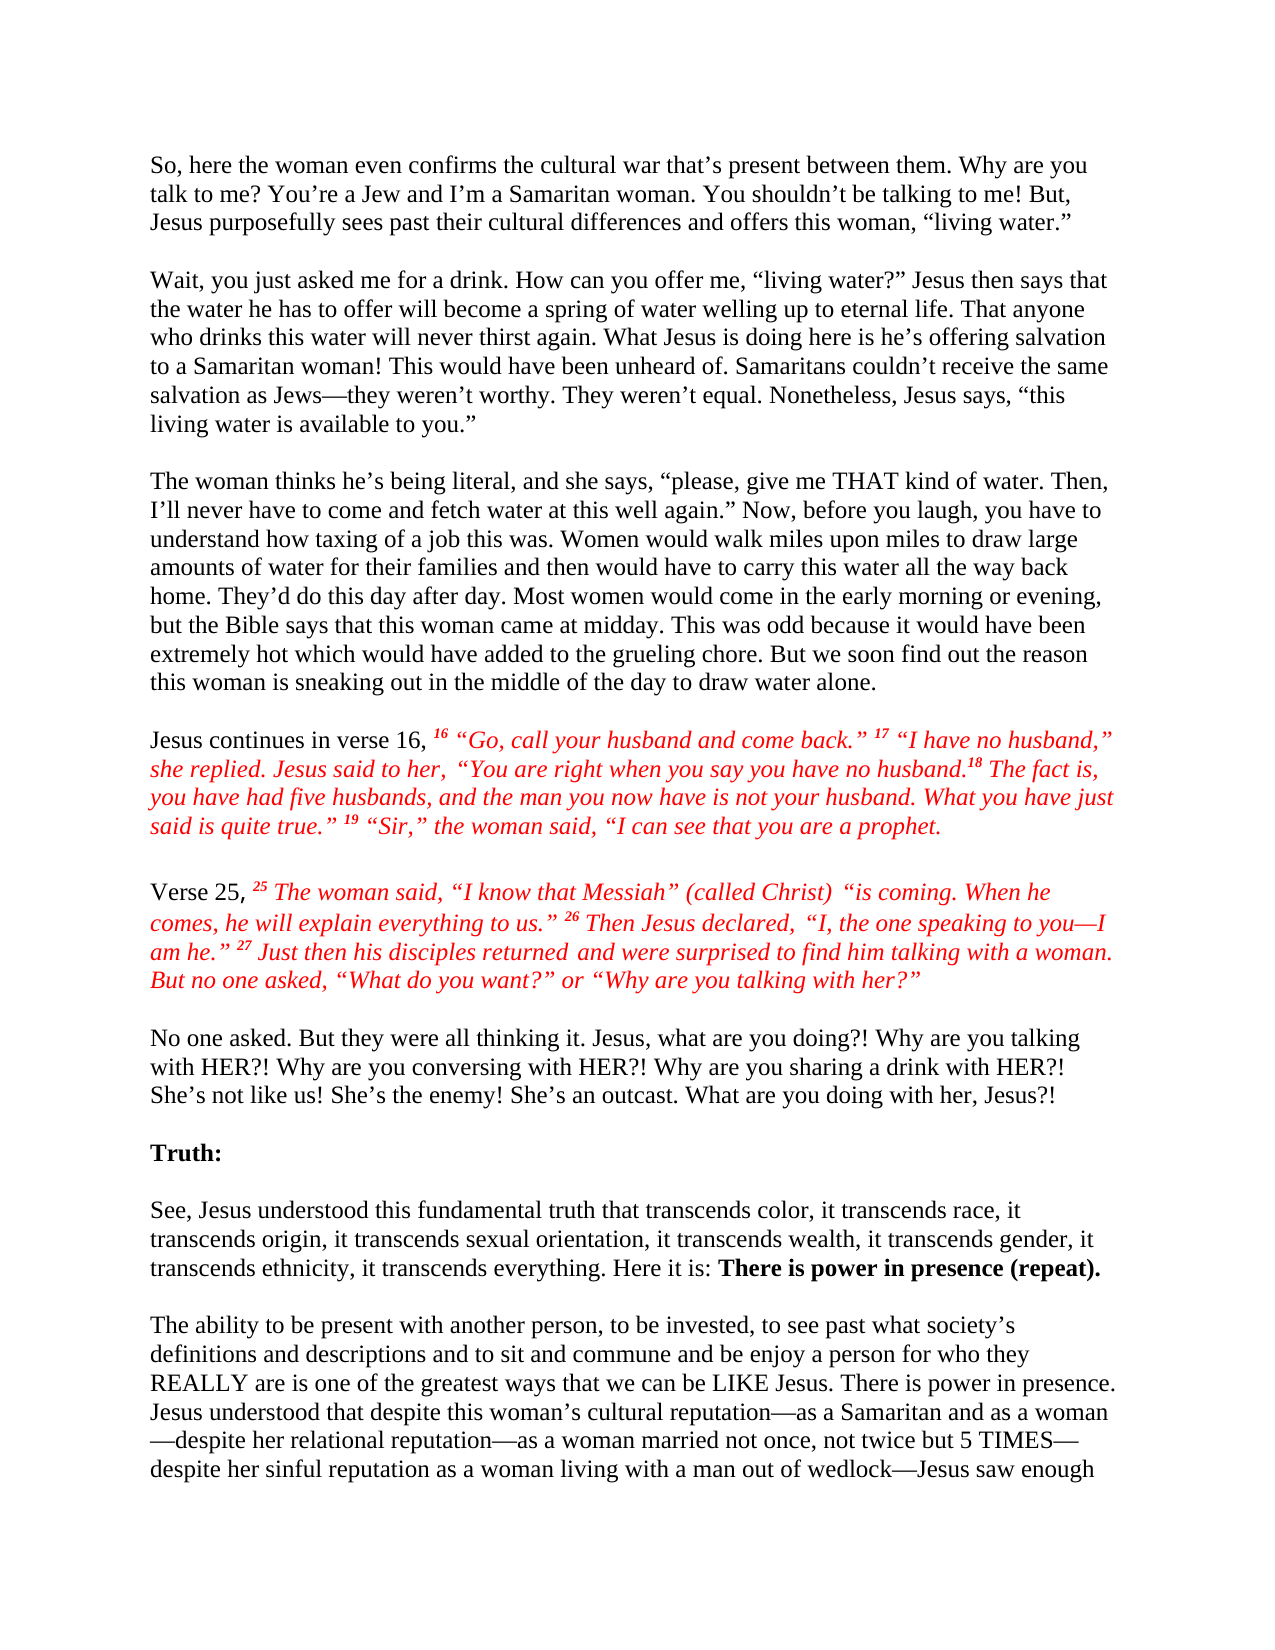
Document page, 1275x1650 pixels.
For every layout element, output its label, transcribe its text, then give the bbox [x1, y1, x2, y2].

text So, here the woman even confirms the cultural war that’s present between them. Why are you talk to me? You’re a Jew and I’m a Samaritan woman. You shouldn’t be talking to me! But, Jesus purposefully sees past their cultural differences and offers this woman, “living water.” [150, 150, 1125, 236]
text Jesus continues in verse 16, 16 “Go, call your husband and come back.” 17 “I have no husband,” she replied. Jesus said to her, “You are right when you say you have no husband.18 The fact is, you have had five husbands, and the man you now have is not your husband. What you have just said is quite true.” 19 “Sir,” the woman said, “I can see that you are a prophet. [150, 725, 1125, 840]
text Wait, you just asked me for a drink. How can you offer me, “living water?” Jesus then says that the water he has to offer will become a spring of water welling up to eternal life. That anyone who drinks this water will never thirst again. What Jesus is doing here is he’s offering salvation to a Samaritan woman! This would have been unheard of. Samaritans couldn’t receive the same salvation as Jews—they weren’t worthy. They weren’t equal. Nonetheless, Jesus says, “this living water is available to you.” [150, 265, 1125, 437]
text Verse 25, 25 The woman said, “I know that Messiah” (called Christ) “is coming. When he comes, he will explain everything to us.” 26 Then Jesus declared, “I, the one speaking to you—I am he.” 27 Just then his disciples returned and were surprised to find him talking with a woman. But no one asked, “What do you want?” or “Why are you talking with her?” [150, 874, 1125, 994]
text See, Jesus understood this fundamental truth that transcends color, it transcends race, it transcends origin, it transcends sexual orientation, it transcends wealth, it transcends gender, it transcends ethnicity, it transcends everything. Here it is: There is power in presence (repeat). [150, 1196, 1125, 1282]
text No one asked. But they were all thinking it. Jesus, what are you doing?! Why are you talking with HER?! Why are you conversing with HER?! Why are you sharing a drink with HER?! She’s not like us! She’s the enemy! She’s an outcast. What are you doing with her, Jesus?! [150, 1023, 1125, 1109]
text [150, 1311, 1125, 1483]
text Truth: [150, 1138, 1125, 1167]
text The woman thinks he’s being literal, and she says, “please, give me THAT kind of water. Then, I’ll never have to come and fetch water at this well again.” Now, before you laugh, you have to understand how taxing of a job this was. Women would walk miles upon miles to draw large amounts of water for their families and then would have to carry this water all the way back home. They’d do this day after day. Most women would come in the early morning or evening, but the Bible says that this woman came at midday. This was odd because it would have been extremely hot which would have added to the grueling chore. But we soon find out the reason this woman is sneaking out in the middle of the day to draw water alone. [150, 466, 1125, 696]
